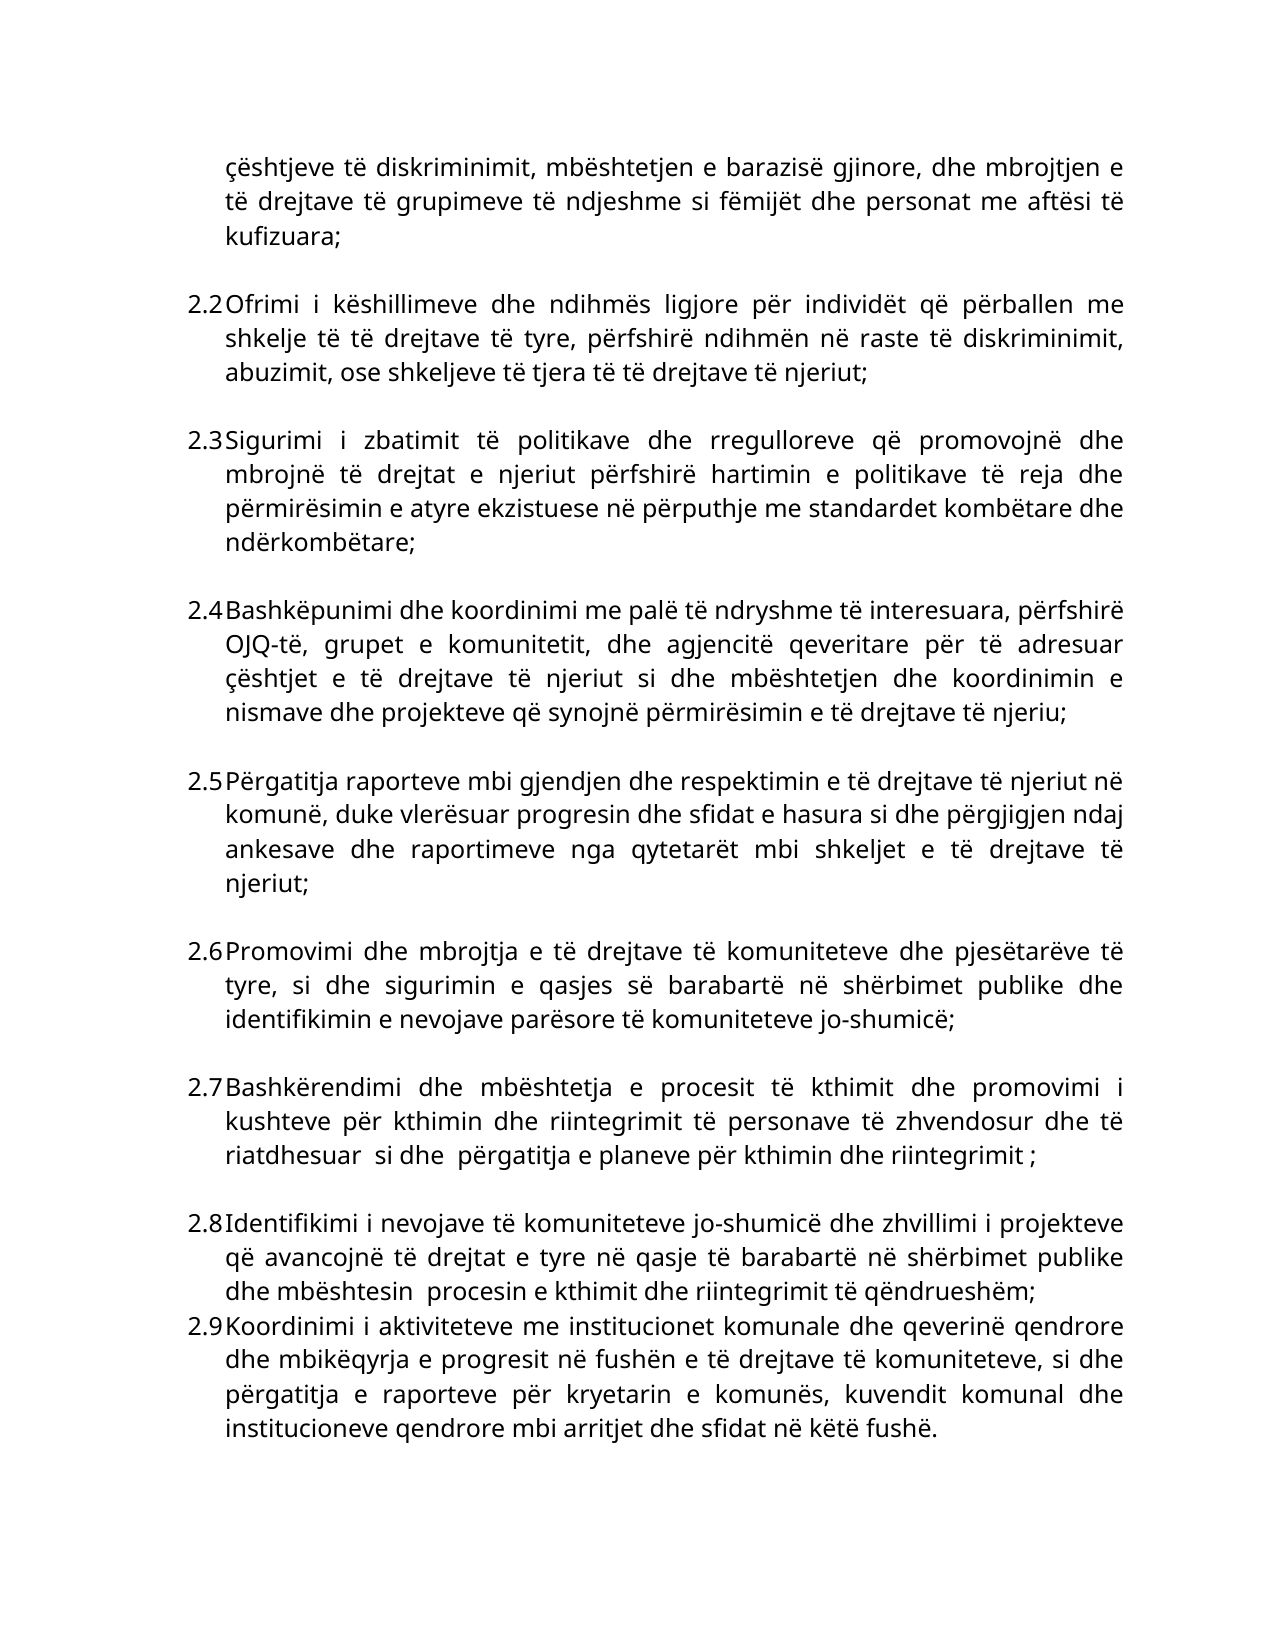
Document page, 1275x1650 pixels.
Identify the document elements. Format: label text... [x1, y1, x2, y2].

list Sigurimi i zbatimit të politikave dhe rregulloreve që promovojnë dhe mbrojnë të drejtat e njeriut përfshirë hartimin e politikave të reja dhe përmirësimin e atyre ekzistuese në përputhje me standardet kombëtare dhe ndërkombëtare; [187, 422, 1125, 559]
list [187, 150, 1125, 252]
list Bashkëpunimi dhe koordinimi me palë të ndryshme të interesuara, përfshirë OJQ-të, grupet e komunitetit, dhe agjencitë qeveritare për të adresuar çështjet e të drejtave të njeriut si dhe mbështetjen dhe koordinimin e nismave dhe projekteve që synojnë përmirësimin e të drejtave të njeriu; [187, 593, 1125, 729]
list Ofrimi i këshillimeve dhe ndihmës ligjore për individët që përballen me shkelje të të drejtave të tyre, përfshirë ndihmën në raste të diskriminimit, abuzimit, ose shkeljeve të tjera të të drejtave të njeriut; [187, 286, 1125, 388]
list Promovimi dhe mbrojtja e të drejtave të komuniteteve dhe pjesëtarëve të tyre, si dhe sigurimin e qasjes së barabartë në shërbimet publike dhe identifikimin e nevojave parësore të komuniteteve jo-shumicë; [187, 933, 1125, 1036]
list Bashkërendimi dhe mbështetja e procesit të kthimit dhe promovimi i kushteve për kthimin dhe riintegrimit të personave të zhvendosur dhe të riatdhesuar si dhe përgatitja e planeve për kthimin dhe riintegrimit ; [187, 1070, 1125, 1172]
list Identifikimi i nevojave të komuniteteve jo-shumicë dhe zhvillimi i projekteve që avancojnë të drejtat e tyre në qasje të barabartë në shërbimet publike dhe mbështesin procesin e kthimit dhe riintegrimit të qëndrueshëm; [187, 1206, 1125, 1308]
list Përgatitja raporteve mbi gjendjen dhe respektimin e të drejtave të njeriut në komunë, duke vlerësuar progresin dhe sfidat e hasura si dhe përgjigjen ndaj ankesave dhe raportimeve nga qytetarët mbi shkeljet e të drejtave të njeriut; [187, 763, 1125, 899]
list Koordinimi i aktiviteteve me institucionet komunale dhe qeverinë qendrore dhe mbikëqyrja e progresit në fushën e të drejtave të komuniteteve, si dhe përgatitja e raporteve për kryetarin e komunës, kuvendit komunal dhe institucioneve qendrore mbi arritjet dhe sfidat në këtë fushë. [187, 1308, 1125, 1444]
